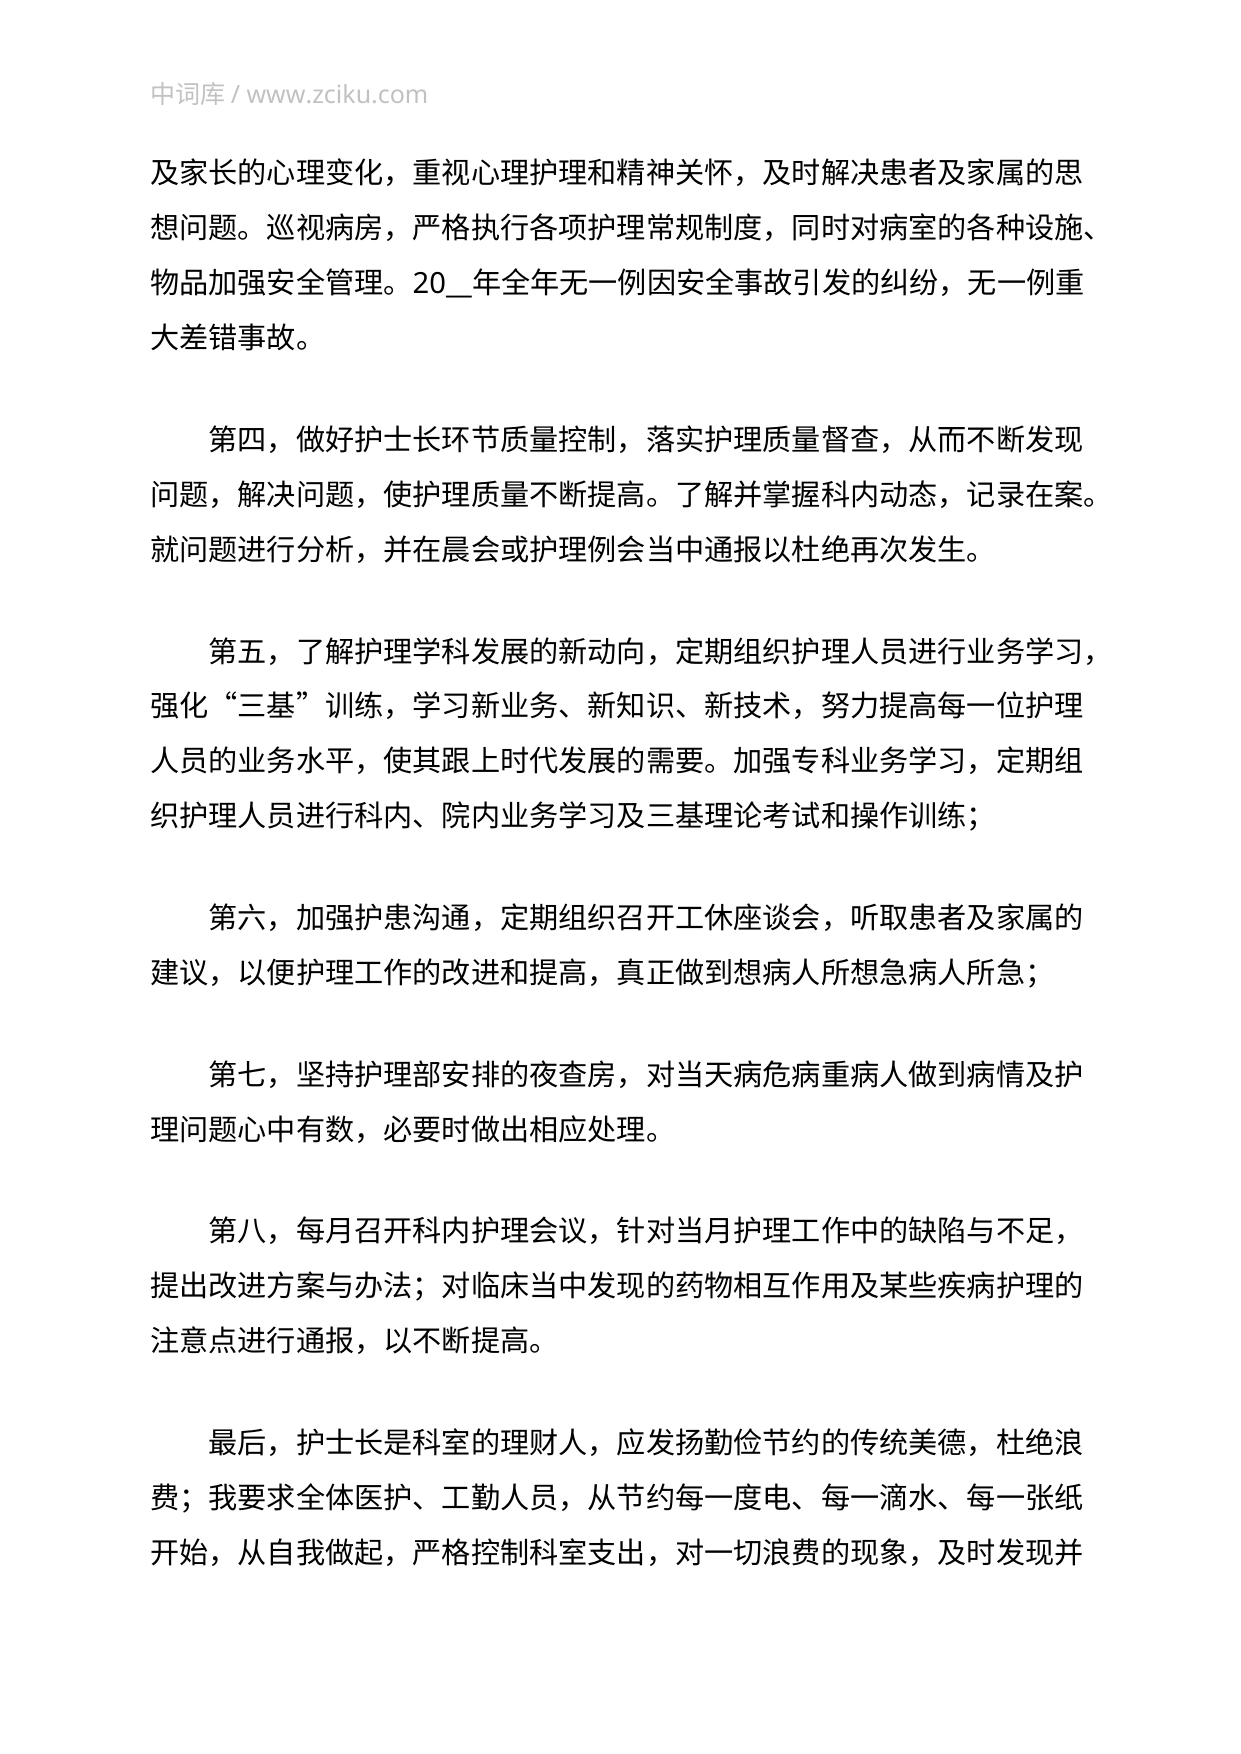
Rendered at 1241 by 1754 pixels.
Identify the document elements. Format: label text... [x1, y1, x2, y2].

text 第八，每月召开科内护理会议，针对当月护理工作中的缺陷与不足，提出改进方案与办法；对临床当中发现的药物相互作用及某些疾病护理的注意点进行通报，以不断提高。 [150, 1208, 1090, 1360]
text 第四，做好护士长环节质量控制，落实护理质量督查，从而不断发现问题，解决问题，使护理质量不断提高。了解并掌握科内动态，记录在案。就问题进行分析，并在晨会或护理例会当中通报以杜绝再次发生。 [150, 417, 1090, 569]
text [150, 150, 1090, 357]
text 第七，坚持护理部安排的夜查房，对当天病危病重病人做到病情及护理问题心中有数，必要时做出相应处理。 [150, 1051, 1090, 1148]
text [150, 1419, 1090, 1572]
text 第五，了解护理学科发展的新动向，定期组织护理人员进行业务学习，强化“三基”训练，学习新业务、新知识、新技术，努力提高每一位护理人员的业务水平，使其跟上时代发展的需要。加强专科业务学习，定期组织护理人员进行科内、院内业务学习及三基理论考试和操作训练； [150, 628, 1090, 835]
text 第六，加强护患沟通，定期组织召开工休座谈会，听取患者及家属的建议，以便护理工作的改进和提高，真正做到想病人所想急病人所急； [150, 894, 1090, 992]
